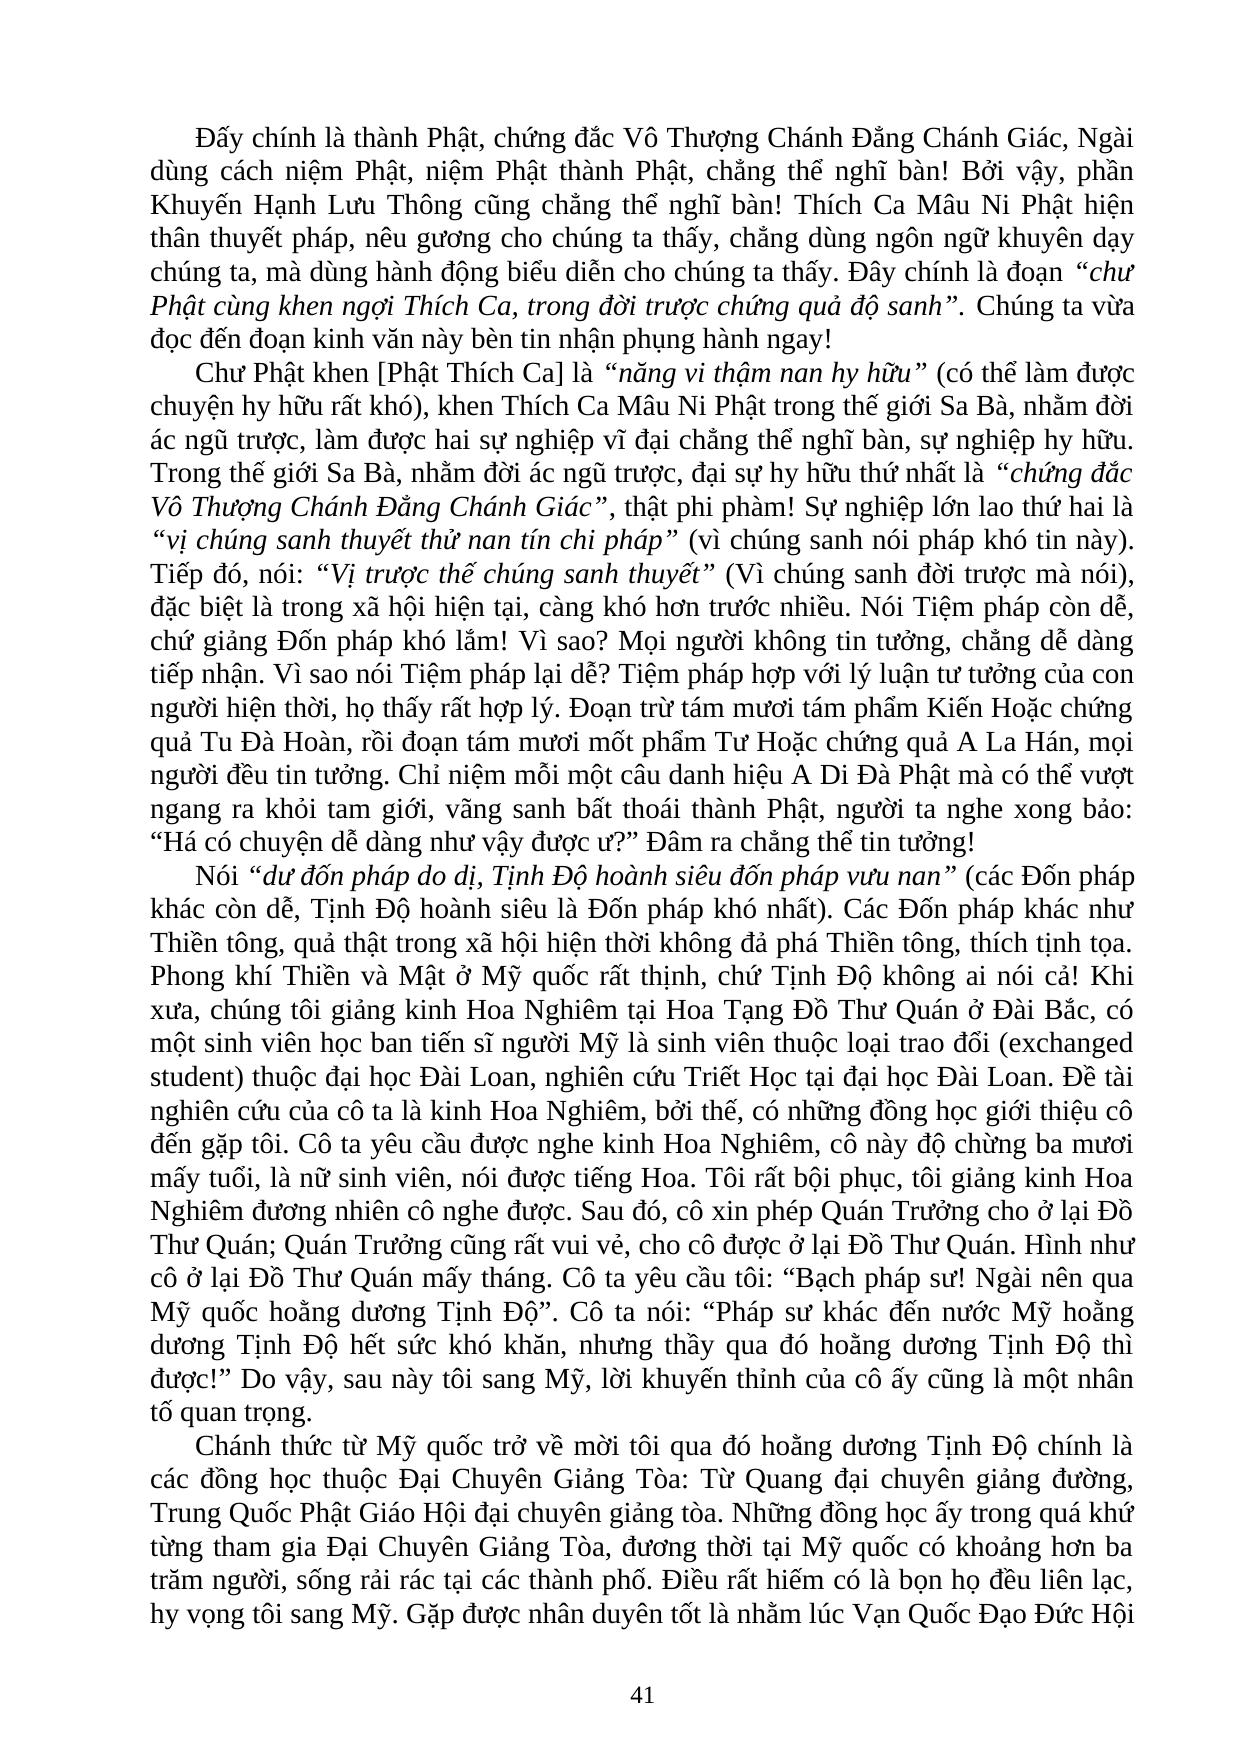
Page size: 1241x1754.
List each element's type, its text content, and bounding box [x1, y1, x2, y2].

text Đấy chính là thành Phật, chứng đắc Vô Thượng Chánh Đẳng Chánh Giác, Ngài dùng cách niệm Phật, niệm Phật thành Phật, chẳng thể nghĩ bàn! Bởi vậy, phần Khuyến Hạnh Lưu Thông cũng chẳng thể nghĩ bàn! Thích Ca Mâu Ni Phật hiện thân thuyết pháp, nêu gương cho chúng ta thấy, chẳng dùng ngôn ngữ khuyên dạy chúng ta, mà dùng hành động biểu diễn cho chúng ta thấy. Đây chính là đoạn “chư Phật cùng khen ngợi Thích Ca, trong đời trược chứng quả độ sanh”. Chúng ta vừa đọc đến đoạn kinh văn này bèn tin nhận phụng hành ngay! [150, 120, 1135, 355]
text Chư Phật khen [Phật Thích Ca] là “năng vi thậm nan hy hữu” (có thể làm được chuyện hy hữu rất khó), khen Thích Ca Mâu Ni Phật trong thế giới Sa Bà, nhằm đời ác ngũ trược, làm được hai sự nghiệp vĩ đại chẳng thể nghĩ bàn, sự nghiệp hy hữu. Trong thế giới Sa Bà, nhằm đời ác ngũ trược, đại sự hy hữu thứ nhất là “chứng đắc Vô Thượng Chánh Đẳng Chánh Giác”, thật phi phàm! Sự nghiệp lớn lao thứ hai là “vị chúng sanh thuyết thử nan tín chi pháp” (vì chúng sanh nói pháp khó tin này). Tiếp đó, nói: “Vị trược thế chúng sanh thuyết” (Vì chúng sanh đời trược mà nói), đặc biệt là trong xã hội hiện tại, càng khó hơn trước nhiều. Nói Tiệm pháp còn dễ, chứ giảng Đốn pháp khó lắm! Vì sao? Mọi người không tin tưởng, chẳng dễ dàng tiếp nhận. Vì sao nói Tiệm pháp lại dễ? Tiệm pháp hợp với lý luận tư tưởng của con người hiện thời, họ thấy rất hợp lý. Đoạn trừ tám mươi tám phẩm Kiến Hoặc chứng quả Tu Đà Hoàn, rồi đoạn tám mươi mốt phẩm Tư Hoặc chứng quả A La Hán, mọi người đều tin tưởng. Chỉ niệm mỗi một câu danh hiệu A Di Đà Phật mà có thể vượt ngang ra khỏi tam giới, vãng sanh bất thoái thành Phật, người ta nghe xong bảo: “Há có chuyện dễ dàng như vậy được ư?” Đâm ra chẳng thể tin tưởng! [150, 355, 1135, 858]
text Nói “dư đốn pháp do dị, Tịnh Độ hoành siêu đốn pháp vưu nan” (các Đốn pháp khác còn dễ, Tịnh Độ hoành siêu là Đốn pháp khó nhất). Các Đốn pháp khác như Thiền tông, quả thật trong xã hội hiện thời không đả phá Thiền tông, thích tịnh tọa. Phong khí Thiền và Mật ở Mỹ quốc rất thịnh, chứ Tịnh Độ không ai nói cả! Khi xưa, chúng tôi giảng kinh Hoa Nghiêm tại Hoa Tạng Đồ Thư Quán ở Đài Bắc, có một sinh viên học ban tiến sĩ người Mỹ là sinh viên thuộc loại trao đổi (exchanged student) thuộc đại học Đài Loan, nghiên cứu Triết Học tại đại học Đài Loan. Đề tài nghiên cứu của cô ta là kinh Hoa Nghiêm, bởi thế, có những đồng học giới thiệu cô đến gặp tôi. Cô ta yêu cầu được nghe kinh Hoa Nghiêm, cô này độ chừng ba mươi mấy tuổi, là nữ sinh viên, nói được tiếng Hoa. Tôi rất bội phục, tôi giảng kinh Hoa Nghiêm đương nhiên cô nghe được. Sau đó, cô xin phép Quán Trưởng cho ở lại Đồ Thư Quán; Quán Trưởng cũng rất vui vẻ, cho cô được ở lại Đồ Thư Quán. Hình như cô ở lại Đồ Thư Quán mấy tháng. Cô ta yêu cầu tôi: “Bạch pháp sư! Ngài nên qua Mỹ quốc hoằng dương Tịnh Độ”. Cô ta nói: “Pháp sư khác đến nước Mỹ hoằng dương Tịnh Độ hết sức khó khăn, nhưng thầy qua đó hoằng dương Tịnh Độ thì được!” Do vậy, sau này tôi sang Mỹ, lời khuyến thỉnh của cô ấy cũng là một nhân tố quan trọng. [150, 858, 1135, 1428]
